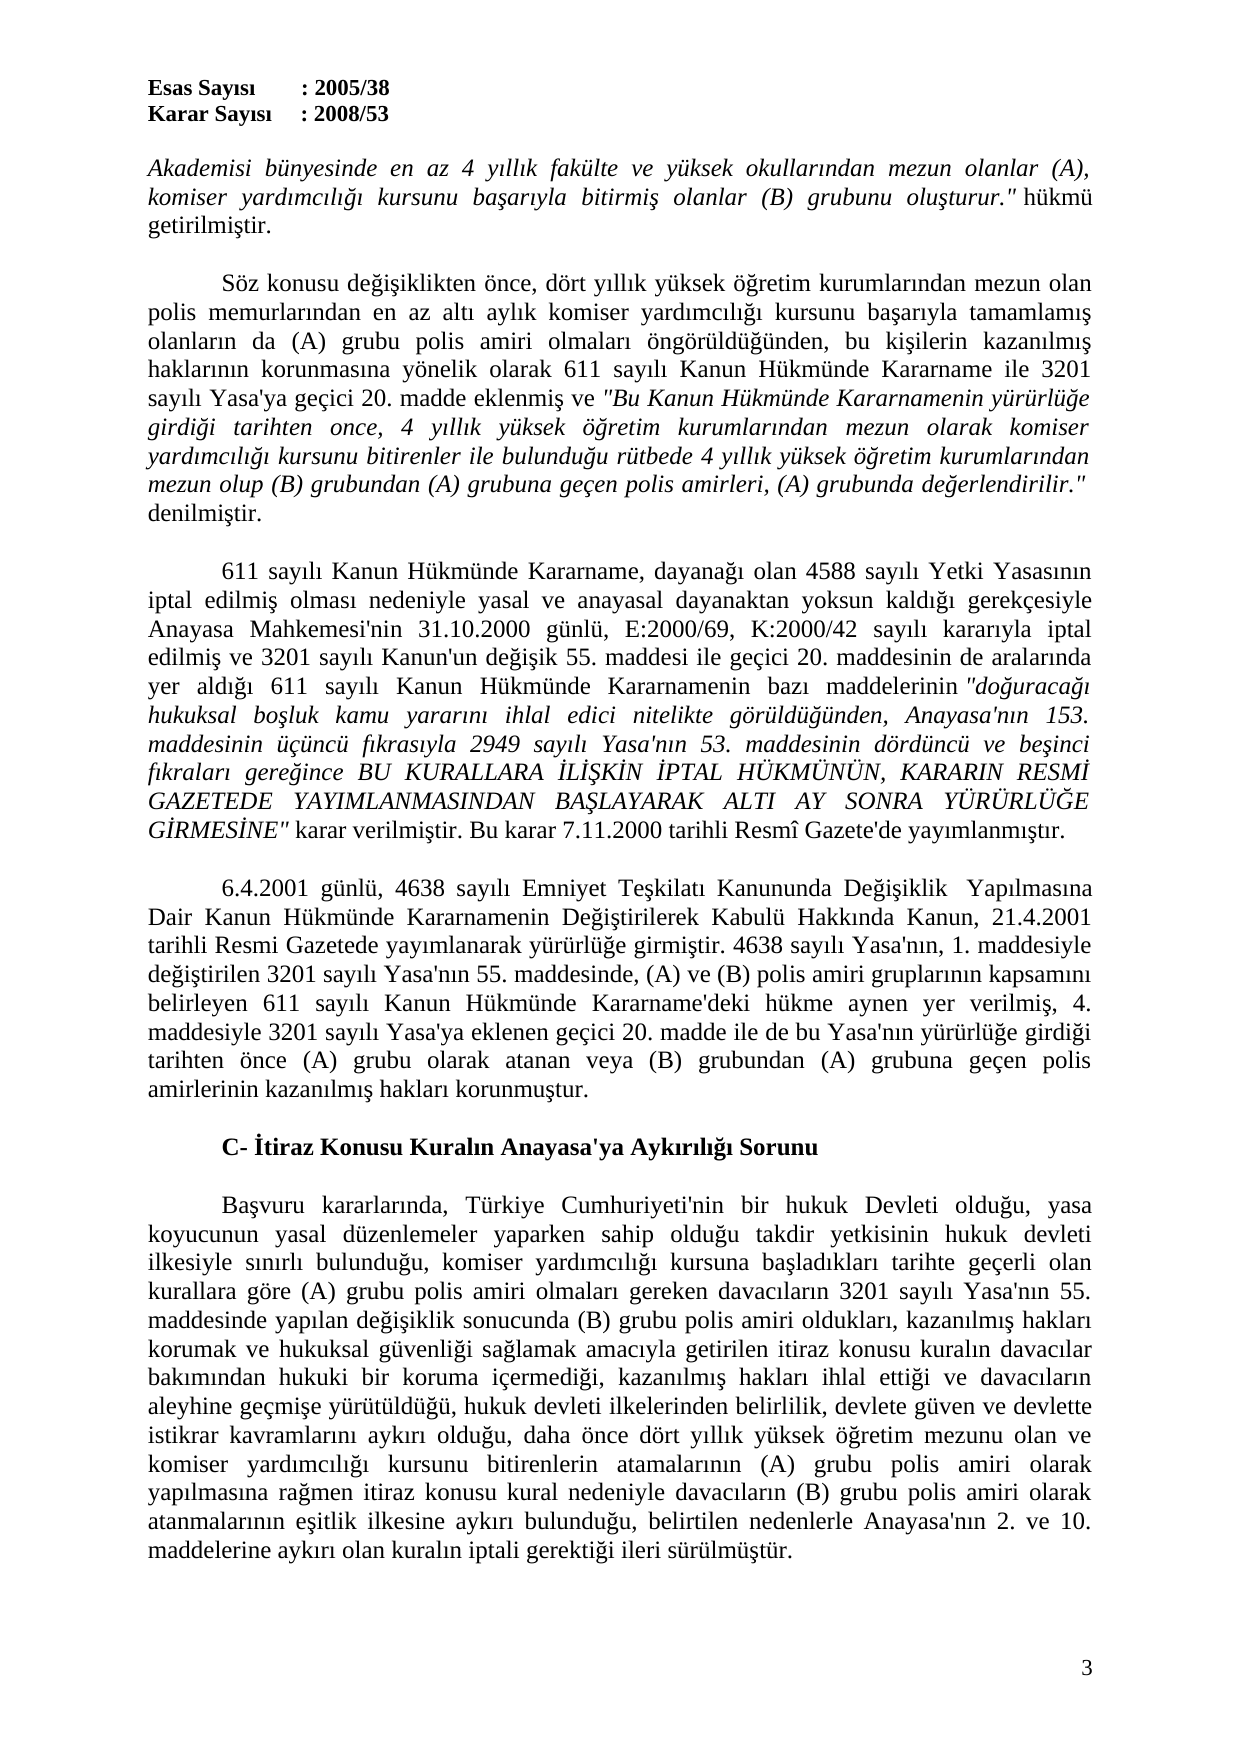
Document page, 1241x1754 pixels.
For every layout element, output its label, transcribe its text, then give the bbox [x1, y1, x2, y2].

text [148, 153, 1093, 239]
text C- İtiraz Konusu Kuralın Anayasa'ya Aykırılığı Sorunu [148, 1132, 1093, 1161]
text Başvuru kararlarında, Türkiye Cumhuriyeti'nin bir hukuk Devleti olduğu, yasa koyucunun yasal düzenlemeler yaparken sahip olduğu takdir yetkisinin hukuk devleti ilkesiyle sınırlı bulunduğu, komiser yardımcılığı kursuna başladıkları tarihte geçerli olan kurallara göre (A) grubu polis amiri olmaları gereken davacıların 3201 sayılı Yasa'nın 55. maddesinde yapılan değişiklik sonucunda (B) grubu polis amiri oldukları, kazanılmış hakları korumak ve hukuksal güvenliği sağlamak amacıyla getirilen itiraz konusu kuralın davacılar bakımından hukuki bir koruma içermediği, kazanılmış hakları ihlal ettiği ve davacıların aleyhine geçmişe yürütüldüğü, hukuk devleti ilkelerinden belirlilik, devlete güven ve devlette istikrar kavramlarını aykırı olduğu, daha önce dört yıllık yüksek öğretim mezunu olan ve komiser yardımcılığı kursunu bitirenlerin atamalarının (A) grubu polis amiri olarak yapılmasına rağmen itiraz konusu kural nedeniyle davacıların (B) grubu polis amiri olarak atanmalarının eşitlik ilkesine aykırı bulunduğu, belirtilen nedenlerle Anayasa'nın 2. ve 10. maddelerine aykırı olan kuralın iptali gerektiği ileri sürülmüştür. [148, 1190, 1093, 1564]
text 611 sayılı Kanun Hükmünde Kararname, dayanağı olan 4588 sayılı Yetki Yasasının iptal edilmiş olması nedeniyle yasal ve anayasal dayanaktan yoksun kaldığı gerekçesiyle Anayasa Mahkemesi'nin 31.10.2000 günlü, E:2000/69, K:2000/42 sayılı kararıyla iptal edilmiş ve 3201 sayılı Kanun'un değişik 55. maddesi ile geçici 20. maddesinin de aralarında yer aldığı 611 sayılı Kanun Hükmünde Kararnamenin bazı maddelerinin "doğuracağı hukuksal boşluk kamu yararını ihlal edici nitelikte görüldüğünden, Anayasa'nın 153. maddesinin üçüncü fıkrasıyla 2949 sayılı Yasa'nın 53. maddesinin dördüncü ve beşinci fıkraları gereğince BU KURALLARA İLİŞKİN İPTAL HÜKMÜNÜN, KARARIN RESMİ GAZETEDE YAYIMLANMASINDAN BAŞLAYARAK ALTI AY SONRA YÜRÜRLÜĞE GİRMESİNE" karar verilmiştir. Bu karar 7.11.2000 tarihli Resmî Gazete'de yayımlanmıştır. [148, 556, 1093, 844]
text Söz konusu değişiklikten önce, dört yıllık yüksek öğretim kurumlarından mezun olan polis memurlarından en az altı aylık komiser yardımcılığı kursunu başarıyla tamamlamış olanların da (A) grubu polis amiri olmaları öngörüldüğünden, bu kişilerin kazanılmış haklarının korunmasına yönelik olarak 611 sayılı Kanun Hükmünde Kararname ile 3201 sayılı Yasa'ya geçici 20. madde eklenmiş ve "Bu Kanun Hükmünde Kararnamenin yürürlüğe girdiği tarihten once, 4 yıllık yüksek öğretim kurumlarından mezun olarak komiser yardımcılığı kursunu bitirenler ile bulunduğu rütbede 4 yıllık yüksek öğretim kurumlarından mezun olup (B) grubundan (A) grubuna geçen polis amirleri, (A) grubunda değerlendirilir." denilmiştir. [148, 268, 1093, 527]
text 6.4.2001 günlü, 4638 sayılı Emniyet Teşkilatı Kanununda Değişiklik Yapılmasına Dair Kanun Hükmünde Kararnamenin Değiştirilerek Kabulü Hakkında Kanun, 21.4.2001 tarihli Resmi Gazetede yayımlanarak yürürlüğe girmiştir. 4638 sayılı Yasa'nın, 1. maddesiyle değiştirilen 3201 sayılı Yasa'nın 55. maddesinde, (A) ve (B) polis amiri gruplarının kapsamını belirleyen 611 sayılı Kanun Hükmünde Kararname'deki hükme aynen yer verilmiş, 4. maddesiyle 3201 sayılı Yasa'ya eklenen geçici 20. madde ile de bu Yasa'nın yürürlüğe girdiği tarihten önce (A) grubu olarak atanan veya (B) grubundan (A) grubuna geçen polis amirlerinin kazanılmış hakları korunmuştur. [148, 873, 1093, 1103]
